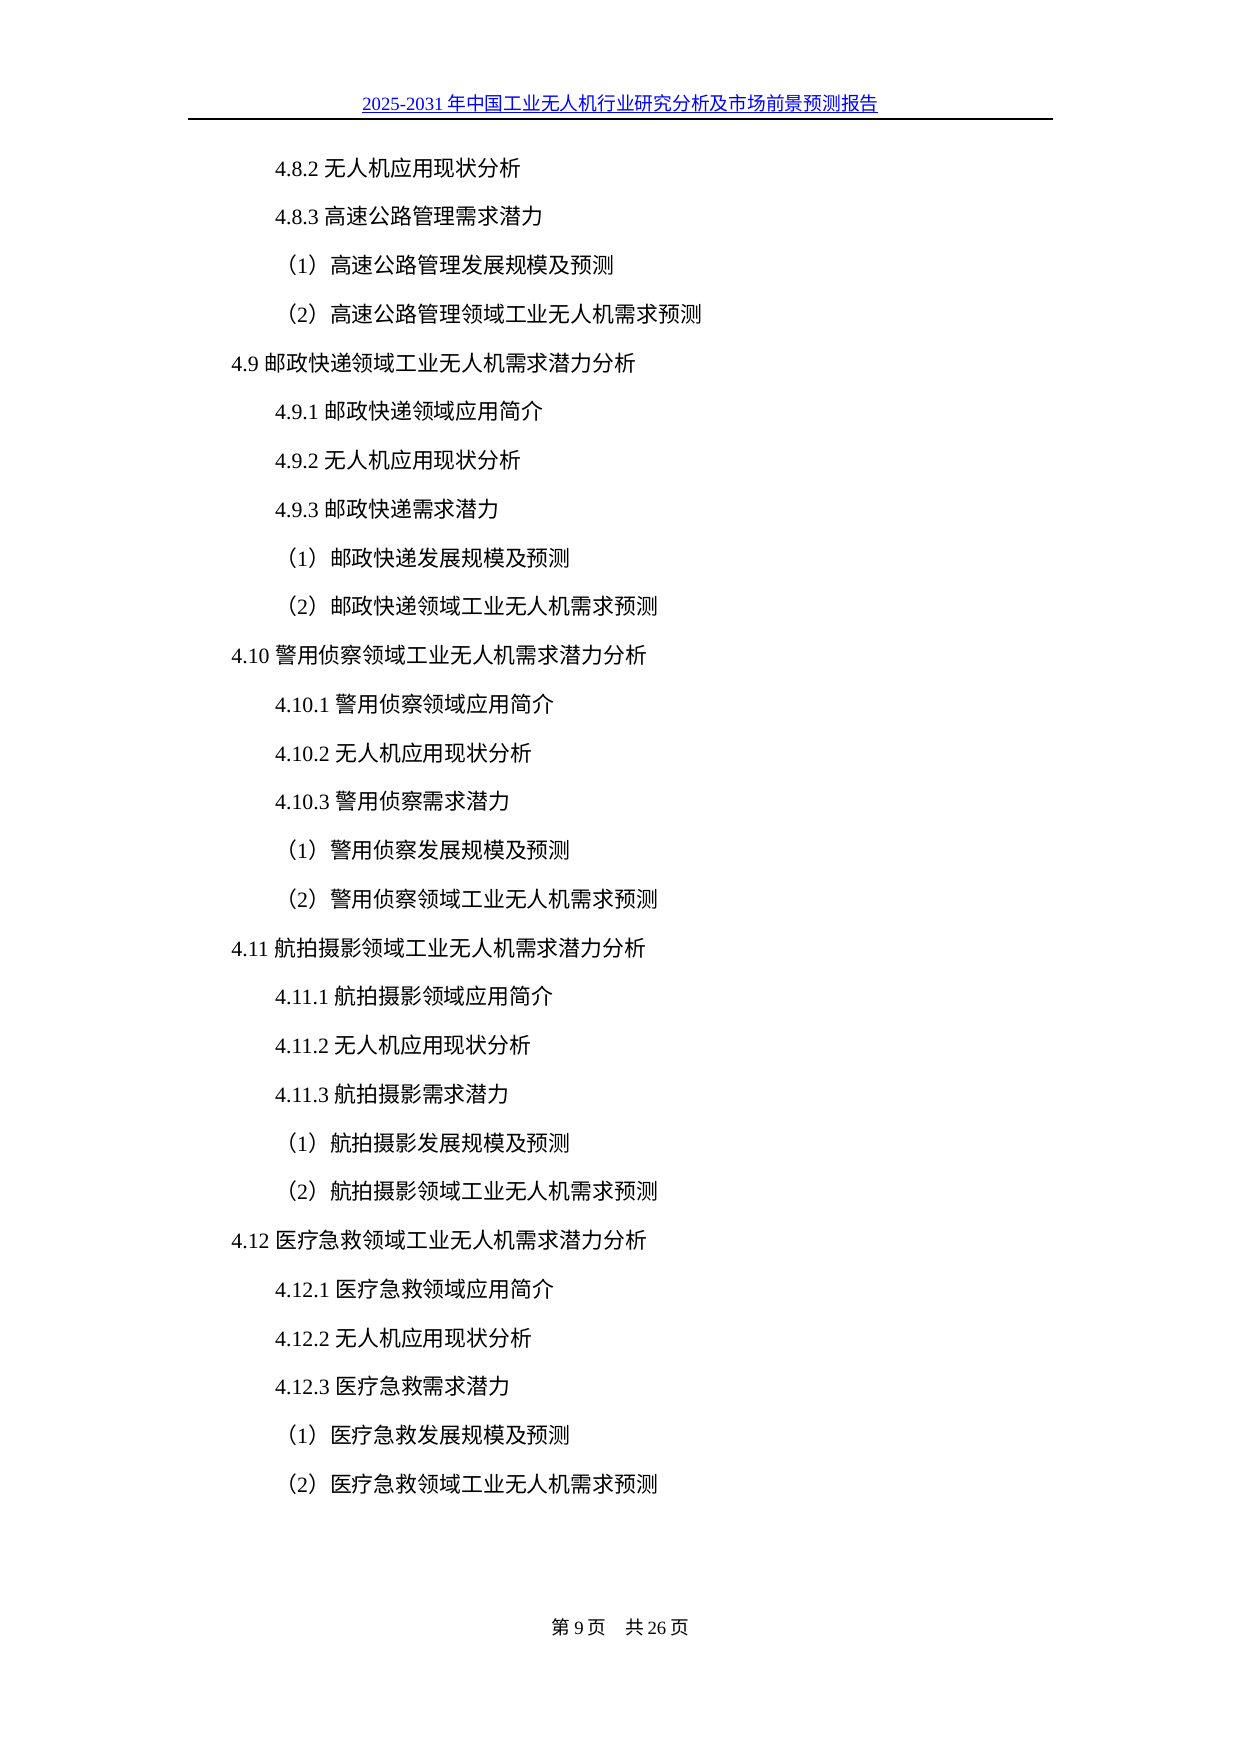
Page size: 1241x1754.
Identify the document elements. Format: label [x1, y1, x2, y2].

text [187, 150, 1053, 1499]
